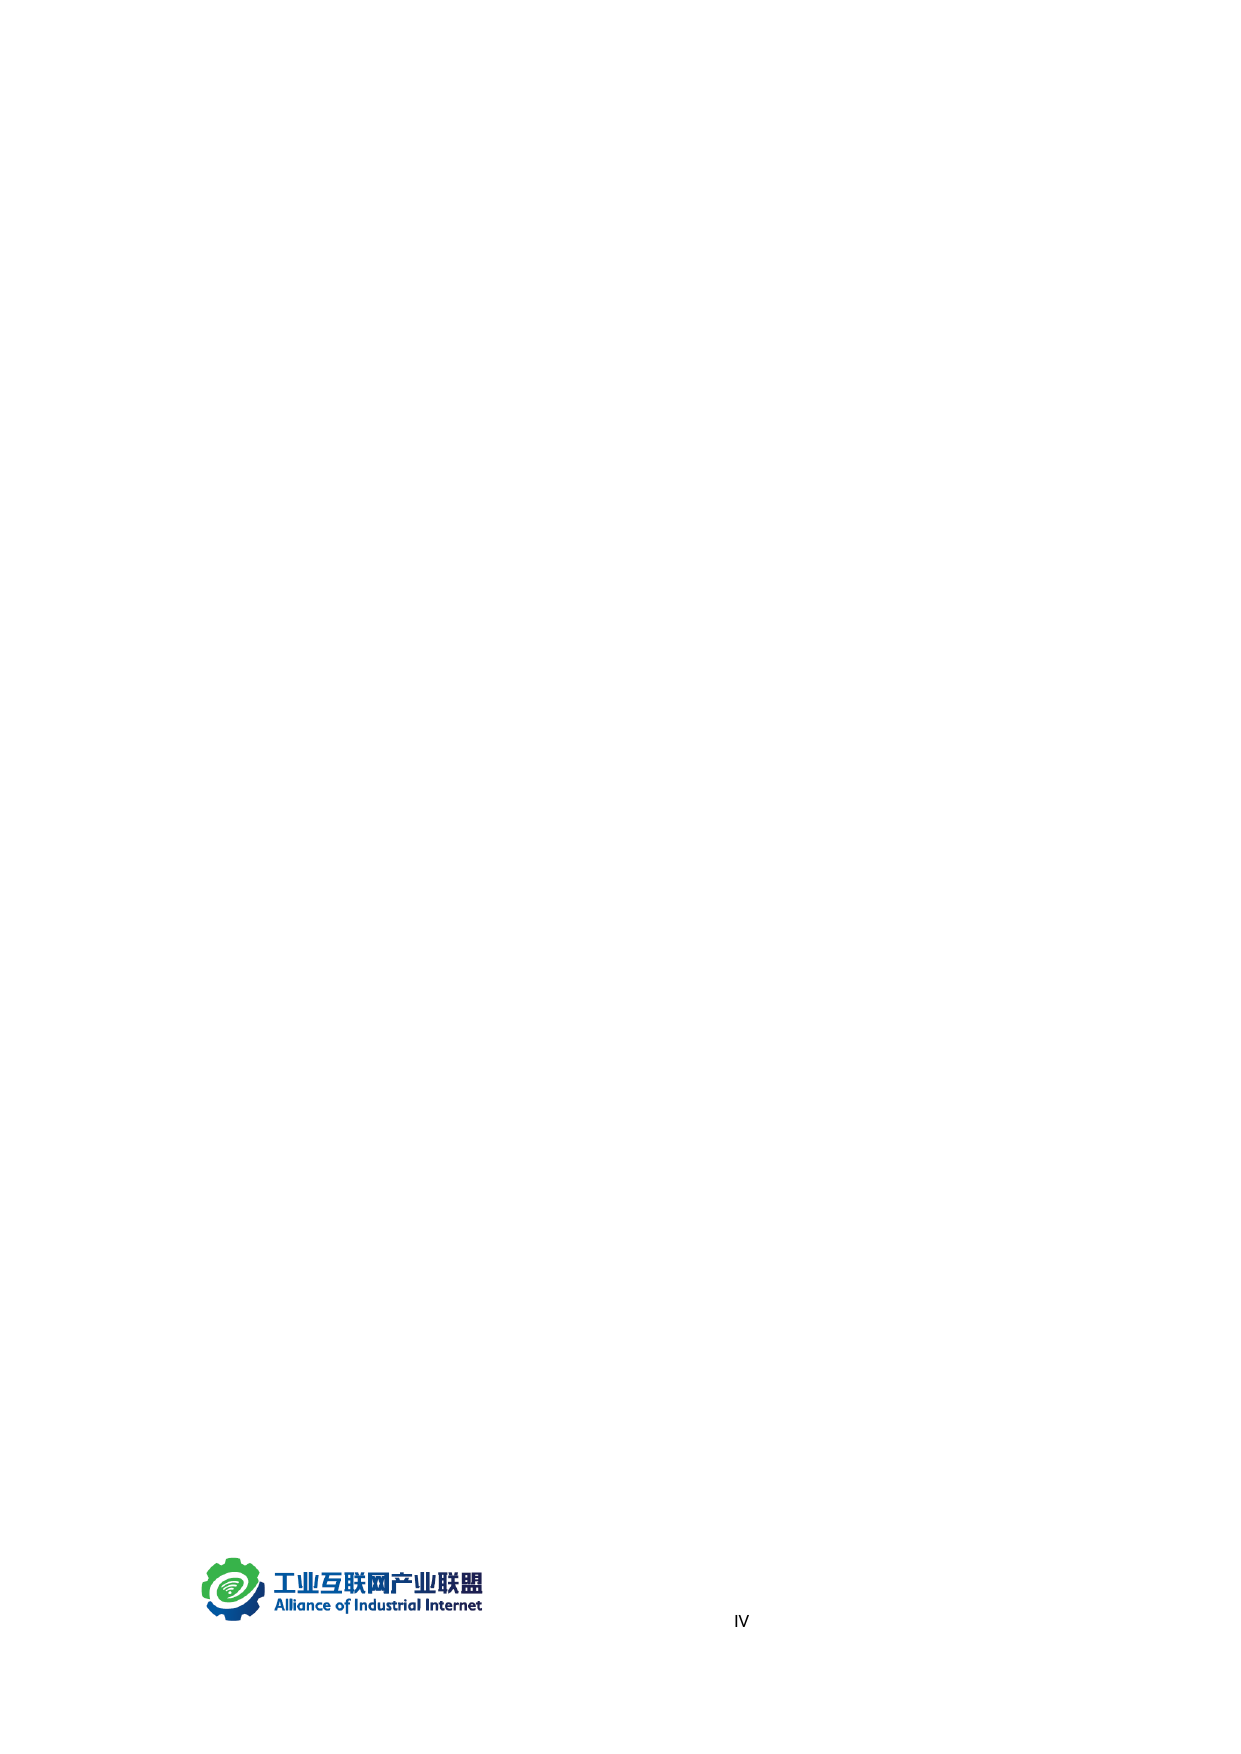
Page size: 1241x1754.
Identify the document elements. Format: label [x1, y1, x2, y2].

picture [187, 1546, 493, 1628]
